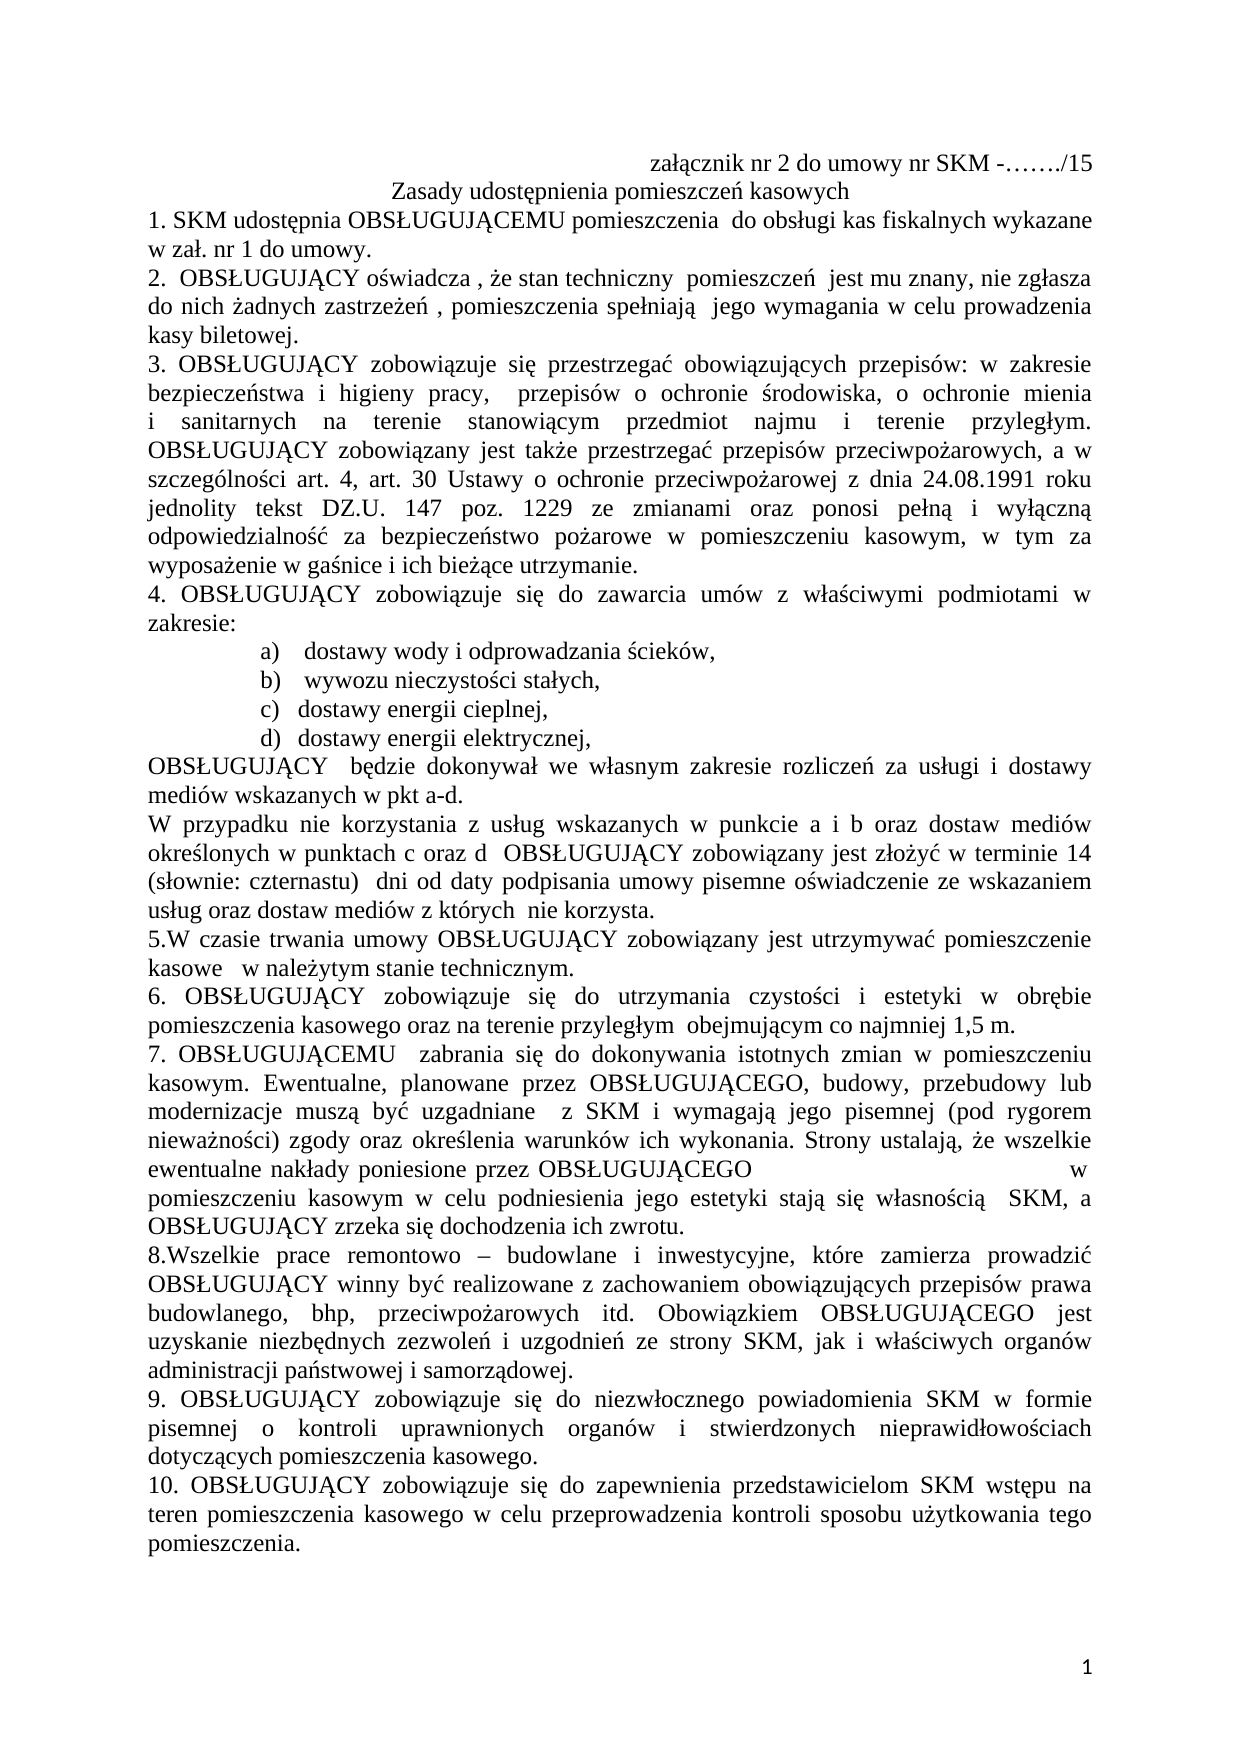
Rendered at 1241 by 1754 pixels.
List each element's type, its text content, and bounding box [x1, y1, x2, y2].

list dostawy wody i odprowadzania ścieków, [260, 636, 1093, 665]
text 9. OBSŁUGUJĄCY zobowiązuje się do niezwłocznego powiadomienia SKM w formie pisemnej o kontroli uprawnionych organów i stwierdzonych nieprawidłowościach dotyczących pomieszczenia kasowego. [148, 1384, 1093, 1470]
text 2. OBSŁUGUJĄCY oświadcza , że stan techniczny pomieszczeń jest mu znany, nie zgłasza do nich żadnych zastrzeżeń , pomieszczenia spełniają jego wymagania w celu prowadzenia kasy biletowej. [148, 263, 1093, 349]
text W przypadku nie korzystania z usług wskazanych w punkcie a i b oraz dostaw mediów określonych w punktach c oraz d OBSŁUGUJĄCY zobowiązany jest złożyć w terminie 14 (słownie: czternastu) dni od daty podpisania umowy pisemne oświadczenie ze wskazaniem usług oraz dostaw mediów z których nie korzysta. [148, 809, 1093, 924]
list dostawy energii elektrycznej, [260, 723, 1093, 751]
text 7. OBSŁUGUJĄCEMU zabrania się do dokonywania istotnych zmian w pomieszczeniu kasowym. Ewentualne, planowane przez OBSŁUGUJĄCEGO, budowy, przebudowy lub modernizacje muszą być uzgadniane z SKM i wymagają jego pisemnej (pod rygorem nieważności) zgody oraz określenia warunków ich wykonania. Strony ustalają, że wszelkie ewentualne nakłady poniesione przez OBSŁUGUJĄCEGO w pomieszczeniu kasowym w celu podniesienia jego estetyki stają się własnością SKM, a OBSŁUGUJĄCY zrzeka się dochodzenia ich zwrotu. [148, 1039, 1093, 1240]
text 3. OBSŁUGUJĄCY zobowiązuje się przestrzegać obowiązujących przepisów: w zakresie bezpieczeństwa i higieny pracy, przepisów o ochronie środowiska, o ochronie mienia i sanitarnych na terenie stanowiącym przedmiot najmu i terenie przyległym. OBSŁUGUJĄCY zobowiązany jest także przestrzegać przepisów przeciwpożarowych, a w szczególności art. 4, art. 30 Ustawy o ochronie przeciwpożarowej z dnia 24.08.1991 roku jednolity tekst DZ.U. 147 poz. 1229 ze zmianami oraz ponosi pełną i wyłączną odpowiedzialność za bezpieczeństwo pożarowe w pomieszczeniu kasowym, w tym za wyposażenie w gaśnice i ich bieżące utrzymanie. [148, 349, 1093, 579]
list wywozu nieczystości stałych, [260, 665, 1093, 694]
text 5.W czasie trwania umowy OBSŁUGUJĄCY zobowiązany jest utrzymywać pomieszczenie kasowe w należytym stanie technicznym. [148, 924, 1093, 981]
list dostawy energii cieplnej, [260, 694, 1093, 723]
text 10. OBSŁUGUJĄCY zobowiązuje się do zapewnienia przedstawicielom SKM wstępu na teren pomieszczenia kasowego w celu przeprowadzenia kontroli sposobu użytkowania tego pomieszczenia. [148, 1470, 1093, 1556]
text 6. OBSŁUGUJĄCY zobowiązuje się do utrzymania czystości i estetyki w obrębie pomieszczenia kasowego oraz na terenie przyległym obejmującym co najmniej . [148, 981, 1093, 1039]
text załącznik nr 2 do umowy nr SKM -……./15 [148, 148, 1093, 176]
text 4. OBSŁUGUJĄCY zobowiązuje się do zawarcia umów z właściwymi podmiotami w zakresie: [148, 579, 1093, 636]
text 1. SKM udostępnia OBSŁUGUJĄCEMU pomieszczenia do obsługi kas fiskalnych wykazane w zał. nr 1 do umowy. [148, 205, 1093, 263]
text 8.Wszelkie prace remontowo – budowlane i inwestycyjne, które zamierza prowadzić OBSŁUGUJĄCY winny być realizowane z zachowaniem obowiązujących przepisów prawa budowlanego, bhp, przeciwpożarowych itd. Obowiązkiem OBSŁUGUJĄCEGO jest uzyskanie niezbędnych zezwoleń i uzgodnień ze strony SKM, jak i właściwych organów administracji państwowej i samorządowej. [148, 1240, 1093, 1384]
text OBSŁUGUJĄCY będzie dokonywał we własnym zakresie rozliczeń za usługi i dostawy mediów wskazanych w pkt a-d. [148, 751, 1093, 809]
text Zasady udostępnienia pomieszczeń kasowych [148, 176, 1093, 205]
